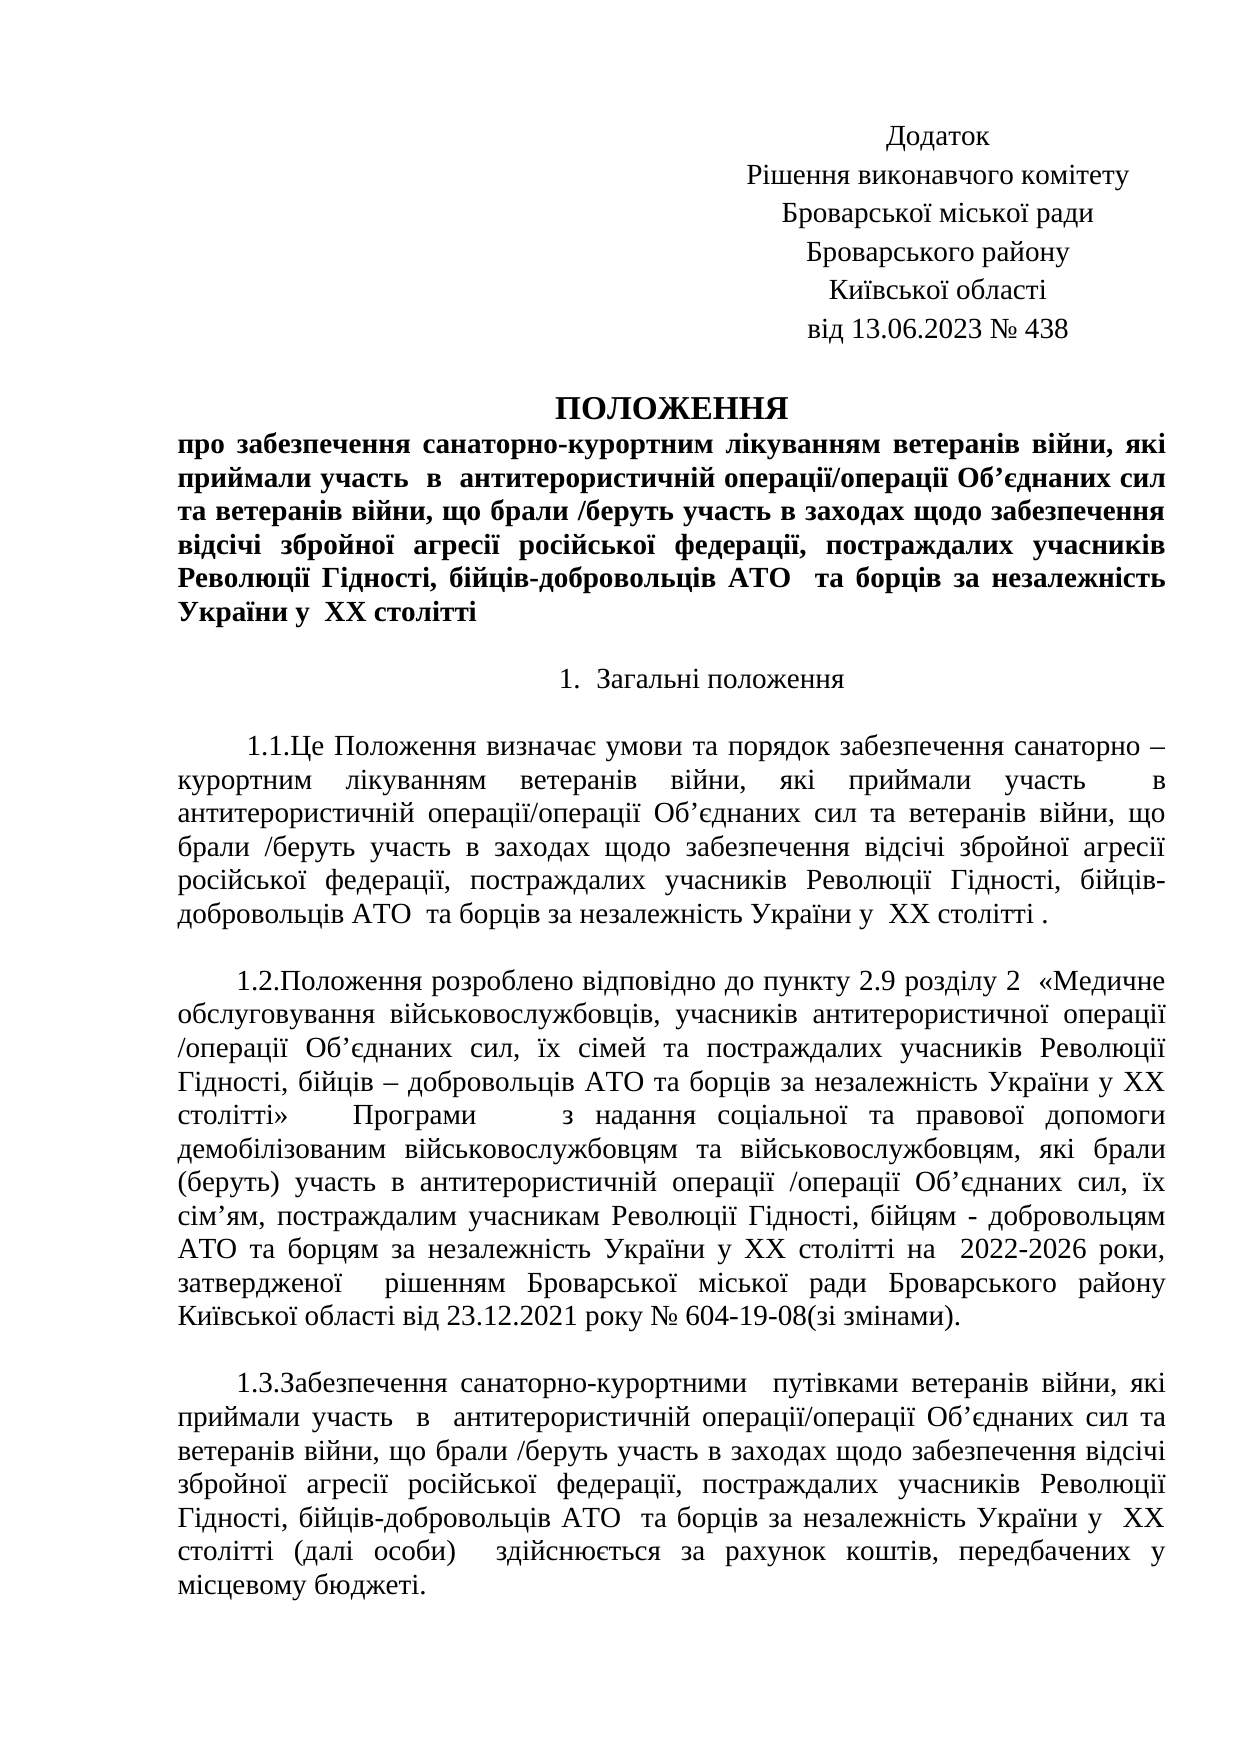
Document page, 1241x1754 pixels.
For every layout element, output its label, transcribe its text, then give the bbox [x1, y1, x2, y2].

text 1.1.Це Положення визначає умови та порядок забезпечення санаторно – курортним лікуванням ветеранів війни, які приймали участь в антитерористичній операції/операції Об’єднаних сил та ветеранів війни, що брали /беруть участь в заходах щодо забезпечення відсічі збройної агресії російської федерації, постраждалих учасників Революції Гідності, бійців-добровольців АТО та борців за незалежність України у ХХ столітті . [177, 728, 1167, 929]
text Броварського району [709, 234, 1167, 267]
text Рішення виконавчого комітету Броварської міської ради [709, 157, 1167, 229]
text ПОЛОЖЕННЯ [177, 388, 1167, 426]
text про забезпечення санаторно-курортним лікуванням ветеранів війни, які приймали участь в антитерористичній операції/операції Об’єднаних сил та ветеранів війни, що брали /беруть участь в заходах щодо забезпечення відсічі збройної агресії російської федерації, постраждалих учасників Революції Гідності, бійців-добровольців АТО та борців за незалежність України у ХХ столітті [177, 426, 1167, 628]
text Київської області [709, 272, 1167, 306]
text 1.3.Забезпечення санаторно-курортними путівками ветеранів війни, які приймали участь в антитерористичній операції/операції Об’єднаних сил та ветеранів війни, що брали /беруть участь в заходах щодо забезпечення відсічі збройної агресії російської федерації, постраждалих учасників Революції Гідності, бійців-добровольців АТО та борців за незалежність України у ХХ столітті (далі особи) здійснюється за рахунок коштів, передбачених у місцевому бюджеті. [177, 1366, 1167, 1600]
text від 13.06.2023 № 438 [709, 311, 1167, 344]
text 1.2.Положення розроблено відповідно до пункту 2.9 розділу 2 «Медичне обслуговування військовослужбовців, учасників антитерористичної операції /операції Об’єднаних сил, їх сімей та постраждалих учасників Революції Гідності, бійців – добровольців АТО та борців за незалежність України у ХХ столітті» Програми з надання соціальної та правової допомоги демобілізованим військовослужбовцям та військовослужбовцям, які брали (беруть) участь в антитерористичній операції /операції Об’єднаних сил, їх сім’ям, постраждалим учасникам Революції Гідності, бійцям - добровольцям АТО та борцям за незалежність України у ХХ столітті на 2022-2026 роки, затвердженої рішенням Броварської міської ради Броварського району Київської області від 23.12.2021 року № 604-19-08(зі змінами). [177, 963, 1167, 1332]
text Додаток [709, 118, 1167, 152]
list Загальні положення [236, 661, 1167, 695]
